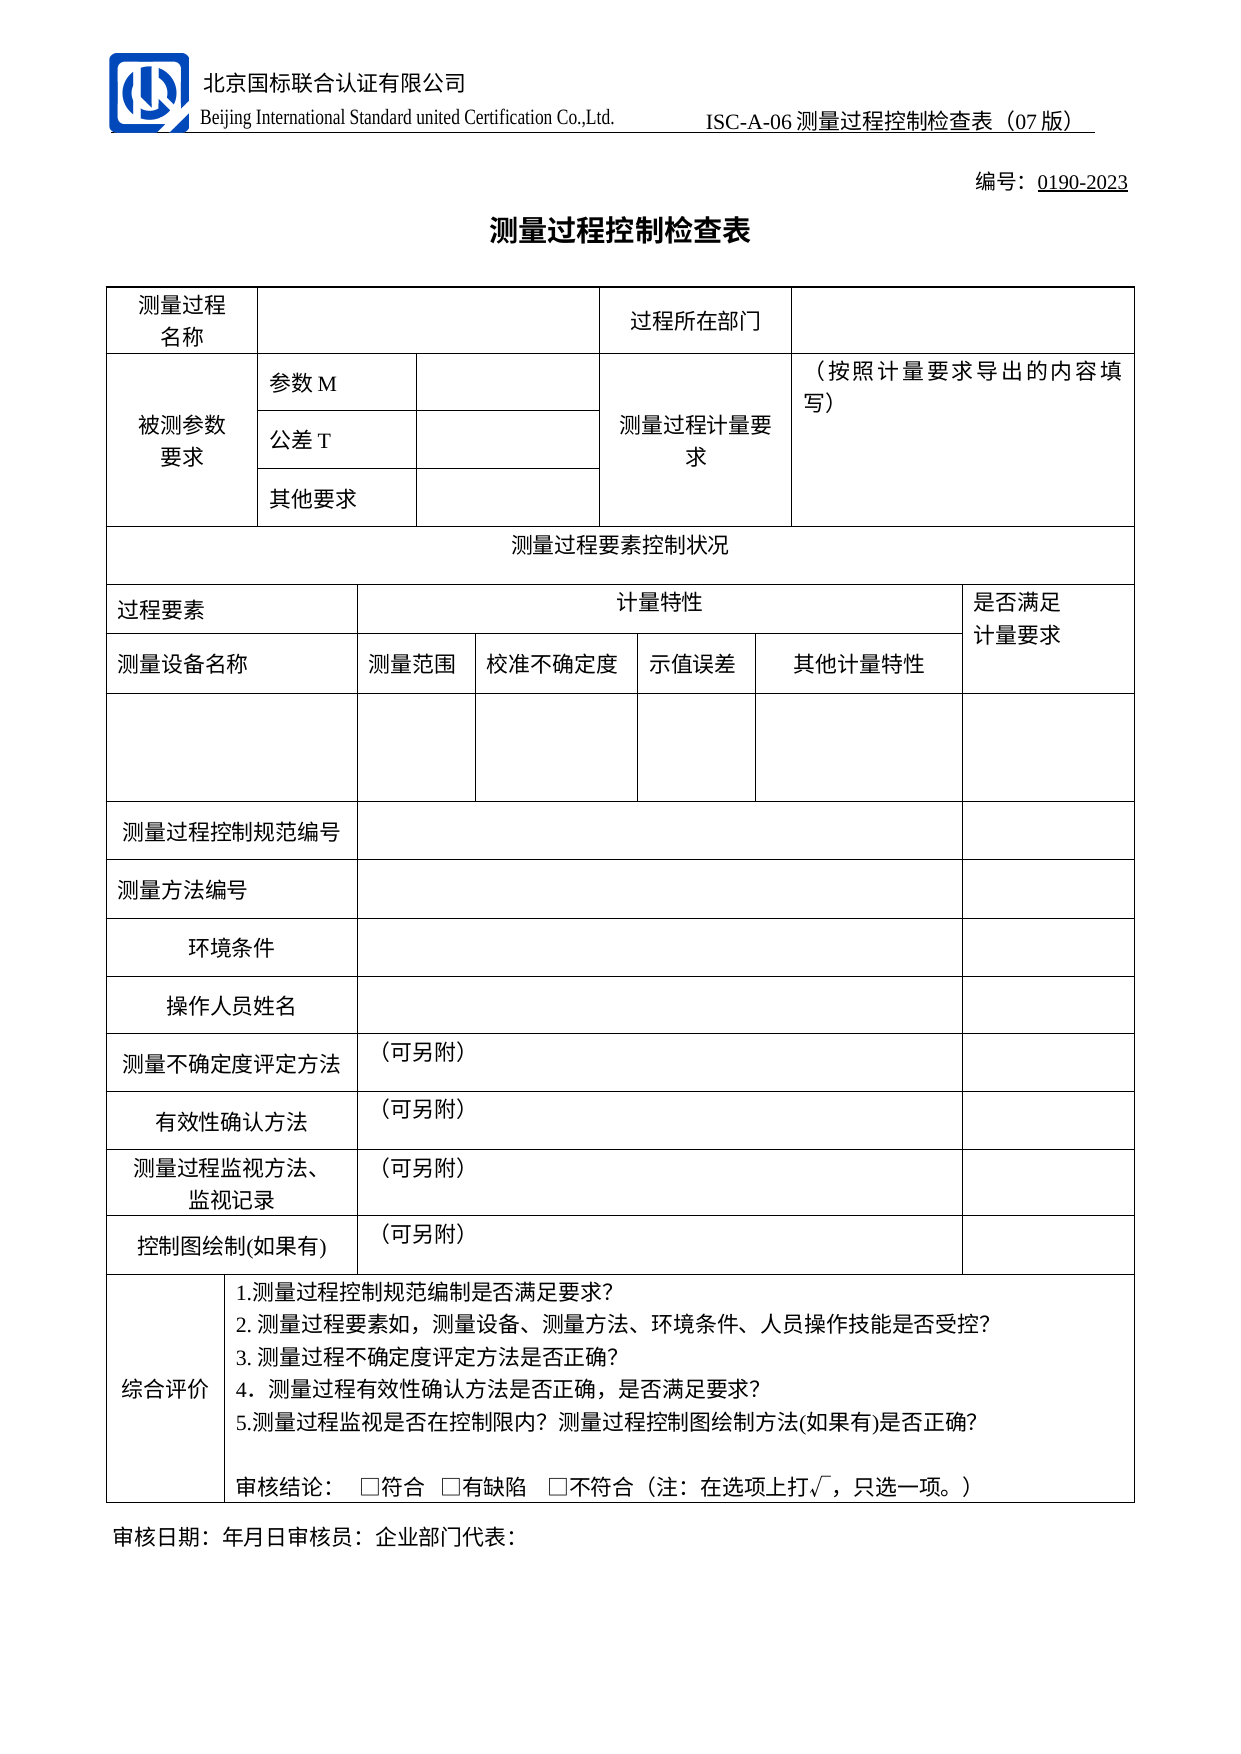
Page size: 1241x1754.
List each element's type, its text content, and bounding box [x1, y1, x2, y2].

table_cell 被测参数 要求 [107, 354, 257, 526]
picture [109, 53, 189, 133]
table_cell 校准不确定度 [476, 634, 637, 692]
table_cell [963, 919, 1134, 976]
table_cell 是否满足 计量要求 [963, 585, 1134, 692]
table_header [258, 288, 599, 352]
table_cell （可另附） [358, 1092, 962, 1149]
table_cell [358, 860, 962, 918]
table_header 测量过程 名称 [107, 288, 257, 352]
table_cell 计量特性 [358, 585, 962, 633]
table_cell 测量不确定度评定方法 [107, 1034, 357, 1091]
table_cell [476, 694, 637, 801]
table_cell [963, 1034, 1134, 1091]
table_cell 综合评价 [107, 1275, 224, 1502]
table_cell [358, 694, 475, 801]
table_cell 过程要素 [107, 585, 357, 633]
table_cell 1.测量过程控制规范编制是否满足要求？ 2. 测量过程要素如，测量设备、测量方法、环境条件、人员操作技能是否受控？ 3. 测量过程不确定度评定方法是否正确？ 4．测量过程有效性确认方法是否正确，是否满足要求？ 5.测量过程监视是否在控制限内？测量过程控制图绘制方法(如果有)是否正确？ 审核结论： □符合 □有缺陷 □不符合（注：在选项上打√，只选一项。） [225, 1275, 1134, 1502]
table_cell [417, 469, 599, 526]
table_cell [417, 354, 599, 410]
table_header 过程所在部门 [600, 288, 791, 352]
text 测量过程控制检查表 [112, 196, 1128, 261]
table_cell [756, 694, 962, 801]
table_cell [963, 977, 1134, 1033]
table_cell [963, 1216, 1134, 1273]
table_cell 控制图绘制(如果有) [107, 1216, 357, 1273]
table_cell 测量过程监视方法、 监视记录 [107, 1150, 357, 1215]
table_cell 参数M [258, 354, 416, 410]
table_cell 有效性确认方法 [107, 1092, 357, 1149]
table_cell （可另附） [358, 1034, 962, 1091]
table_cell 其他要求 [258, 469, 416, 526]
table_cell 操作人员姓名 [107, 977, 357, 1033]
table_cell 测量过程计量要求 [600, 354, 791, 526]
table_cell [963, 860, 1134, 918]
table_cell （按照计量要求导出的内容填写） [792, 354, 1134, 526]
table_cell （可另附） [358, 1150, 962, 1215]
table_cell 测量过程要素控制状况 [107, 527, 1134, 584]
table_cell [963, 1150, 1134, 1215]
text 编号：0190-2023 [112, 164, 1128, 196]
table_cell 测量范围 [358, 634, 475, 692]
table_cell [107, 694, 357, 801]
table_header [792, 288, 1134, 352]
table_cell 测量方法编号 [107, 860, 357, 918]
table_cell 测量设备名称 [107, 634, 357, 692]
table_cell 示值误差 [638, 634, 755, 692]
table_cell 其他计量特性 [756, 634, 962, 692]
table_cell [358, 802, 962, 859]
table_cell 公差T [258, 411, 416, 468]
table_cell 测量过程控制规范编号 [107, 802, 357, 859]
table_cell [963, 694, 1134, 801]
table_cell 环境条件 [107, 919, 357, 976]
table_cell [963, 802, 1134, 859]
table_cell [963, 1092, 1134, 1149]
table_cell [358, 919, 962, 976]
table_cell [638, 694, 755, 801]
text 审核日期：年月日审核员：企业部门代表： [112, 1519, 1128, 1552]
table_cell [358, 977, 962, 1033]
table_cell [417, 411, 599, 468]
table_cell （可另附） [358, 1216, 962, 1273]
